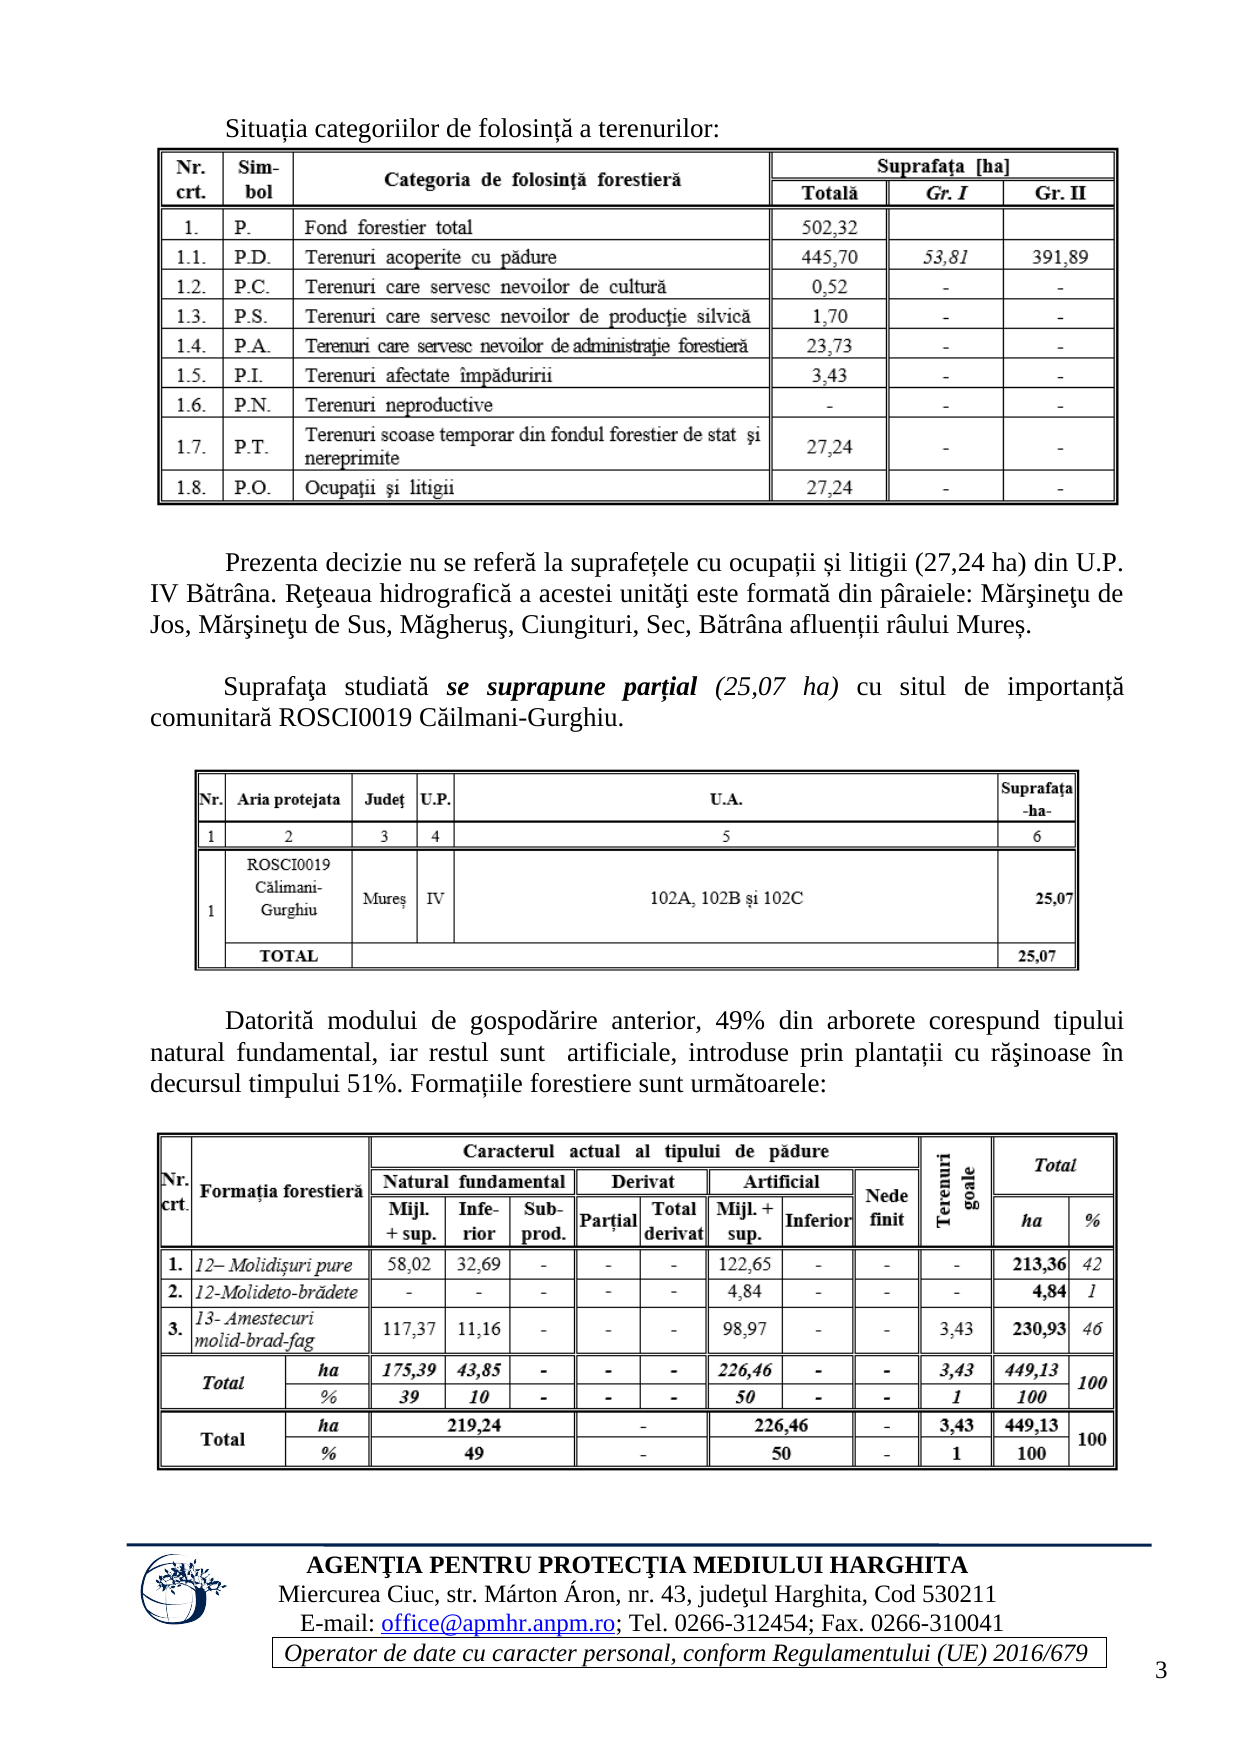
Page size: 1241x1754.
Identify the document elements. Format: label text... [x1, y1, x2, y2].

picture [189, 763, 1086, 974]
picture [150, 143, 1125, 509]
list Datorită modului de gospodărire anterior, 49% din arborete corespund tipului natural fundamental, iar restul sunt artificiale, introduse prin plantații cu răşinoase în decursul timpului 51%. Formațiile forestiere sunt următoarele: [150, 1004, 1125, 1098]
picture [150, 1129, 1125, 1474]
text Situația categoriilor de folosință a terenurilor: [150, 112, 1125, 143]
text Prezenta decizie nu se referă la suprafețele cu ocupații și litigii (27,24 ha) din U.P. IV Bătrâna. Reţeaua hidrografică a acestei unităţi este formată din pâraiele: Mărşineţu de Jos, Mărşineţu de Sus, Măgheruş, Ciungituri, Sec, Bătrâna afluenții râului Mureș. [150, 546, 1125, 639]
text Suprafaţa studiată se suprapune parțial (25,07 ha) cu situl de importanță comunitară ROSCI0019 Căilmani-Gurghiu. [150, 670, 1125, 733]
